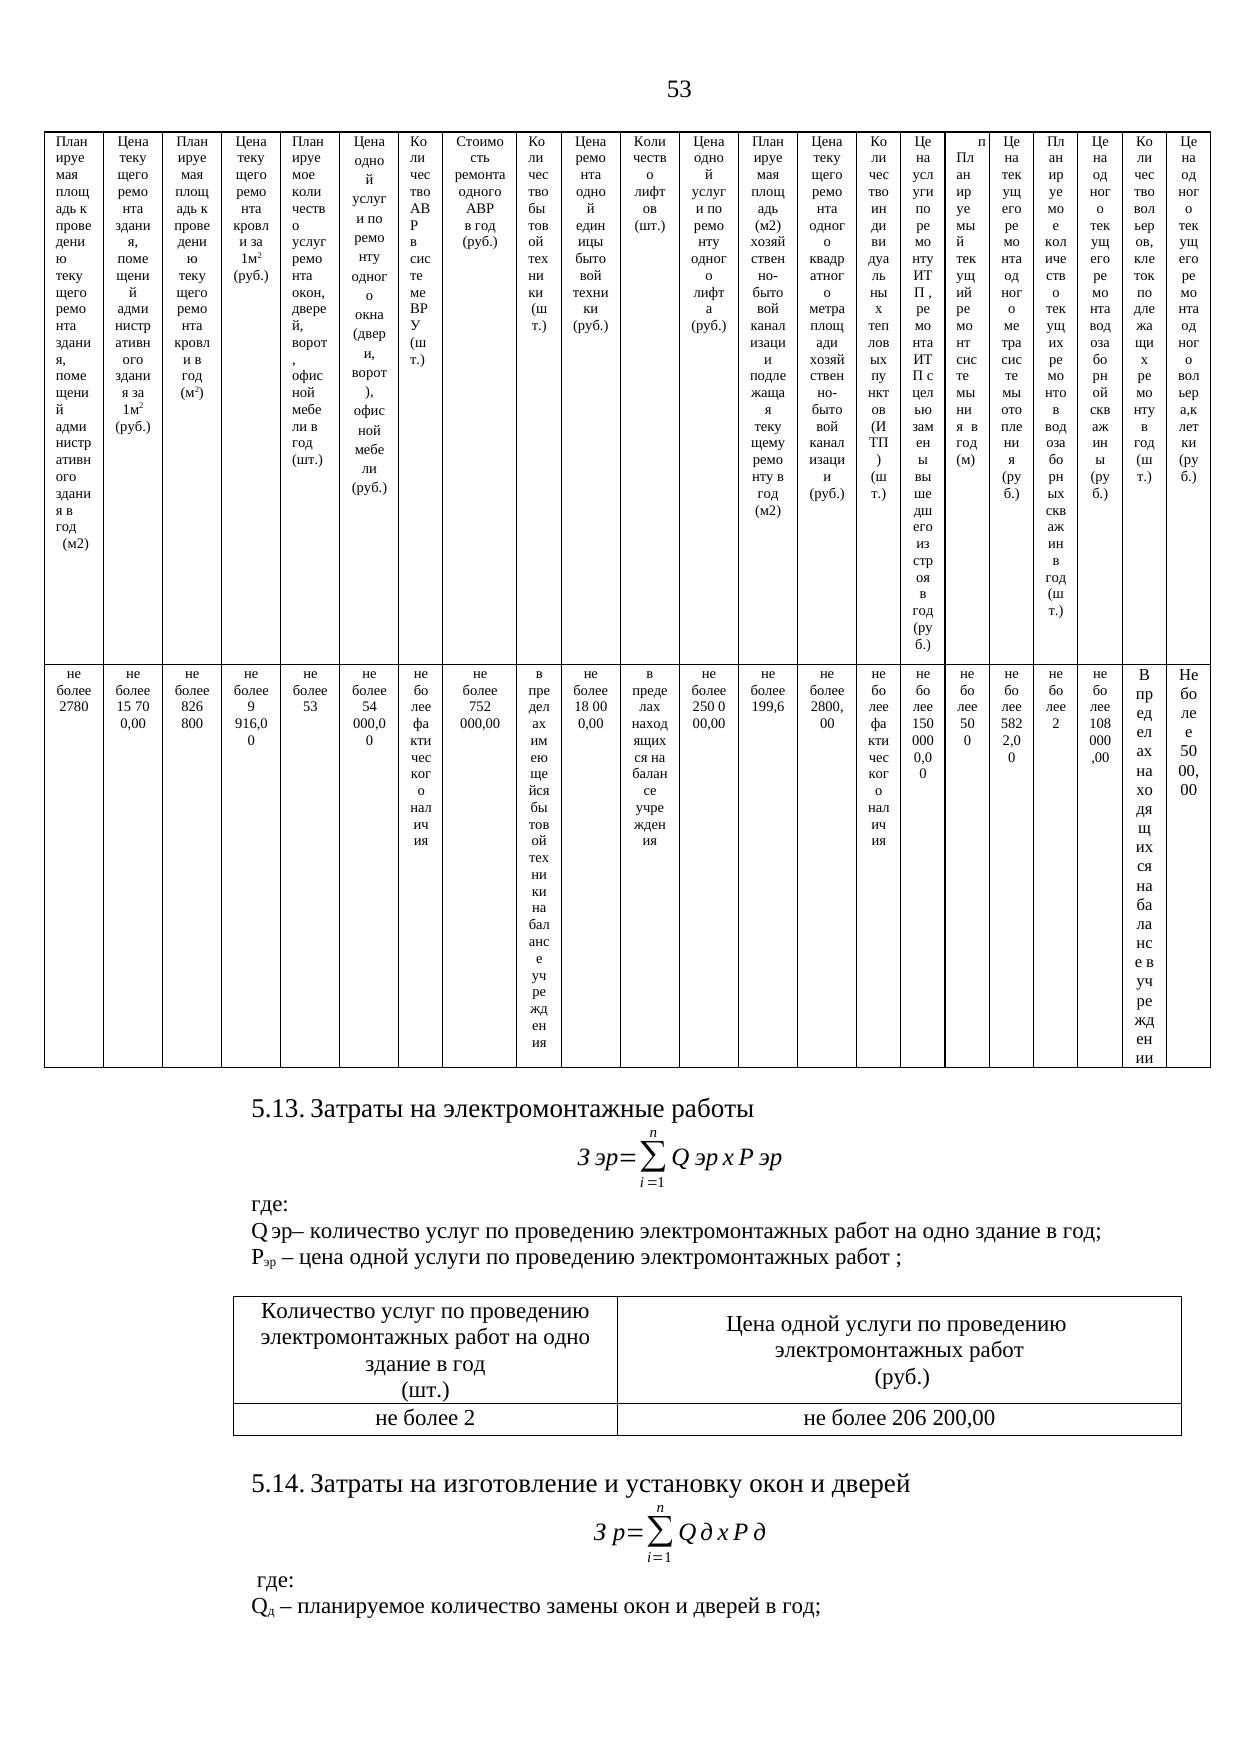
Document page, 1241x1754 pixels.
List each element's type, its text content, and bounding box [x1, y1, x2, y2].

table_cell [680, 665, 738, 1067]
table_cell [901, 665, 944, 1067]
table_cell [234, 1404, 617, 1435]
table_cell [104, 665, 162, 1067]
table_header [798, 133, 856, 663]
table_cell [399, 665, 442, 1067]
list Затраты на изготовление и установку окон и дверей [177, 1467, 1181, 1498]
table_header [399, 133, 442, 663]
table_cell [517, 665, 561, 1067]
text где: [177, 1566, 1181, 1592]
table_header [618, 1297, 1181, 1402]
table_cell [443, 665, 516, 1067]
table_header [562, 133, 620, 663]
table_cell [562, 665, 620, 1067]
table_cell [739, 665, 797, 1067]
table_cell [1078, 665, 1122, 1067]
list Затраты на электромонтажные работы [177, 1092, 1181, 1123]
text где: [177, 1191, 1181, 1217]
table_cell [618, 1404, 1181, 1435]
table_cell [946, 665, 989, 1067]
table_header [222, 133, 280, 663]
text Qд – планируемое количество замены окон и дверей в год; [177, 1592, 1181, 1618]
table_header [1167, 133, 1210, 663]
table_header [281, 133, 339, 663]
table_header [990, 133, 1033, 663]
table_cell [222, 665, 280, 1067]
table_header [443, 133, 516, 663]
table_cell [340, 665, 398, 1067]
text Q эр– количество услуг по проведению электромонтажных работ на одно здание в год; [177, 1217, 1181, 1243]
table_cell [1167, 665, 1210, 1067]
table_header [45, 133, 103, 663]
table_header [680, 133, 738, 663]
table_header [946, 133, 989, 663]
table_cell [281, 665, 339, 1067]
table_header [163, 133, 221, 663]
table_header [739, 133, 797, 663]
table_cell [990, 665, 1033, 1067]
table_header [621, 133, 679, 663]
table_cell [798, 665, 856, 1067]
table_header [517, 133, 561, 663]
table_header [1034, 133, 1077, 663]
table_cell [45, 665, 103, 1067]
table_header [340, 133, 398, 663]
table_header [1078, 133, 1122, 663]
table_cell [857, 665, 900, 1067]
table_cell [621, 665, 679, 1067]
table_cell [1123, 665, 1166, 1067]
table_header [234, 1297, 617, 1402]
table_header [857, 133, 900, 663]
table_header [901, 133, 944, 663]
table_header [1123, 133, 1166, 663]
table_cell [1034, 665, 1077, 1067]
text Pэр – цена одной услуги по проведению электромонтажных работ ; [177, 1243, 1181, 1269]
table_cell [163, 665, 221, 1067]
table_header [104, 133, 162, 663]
